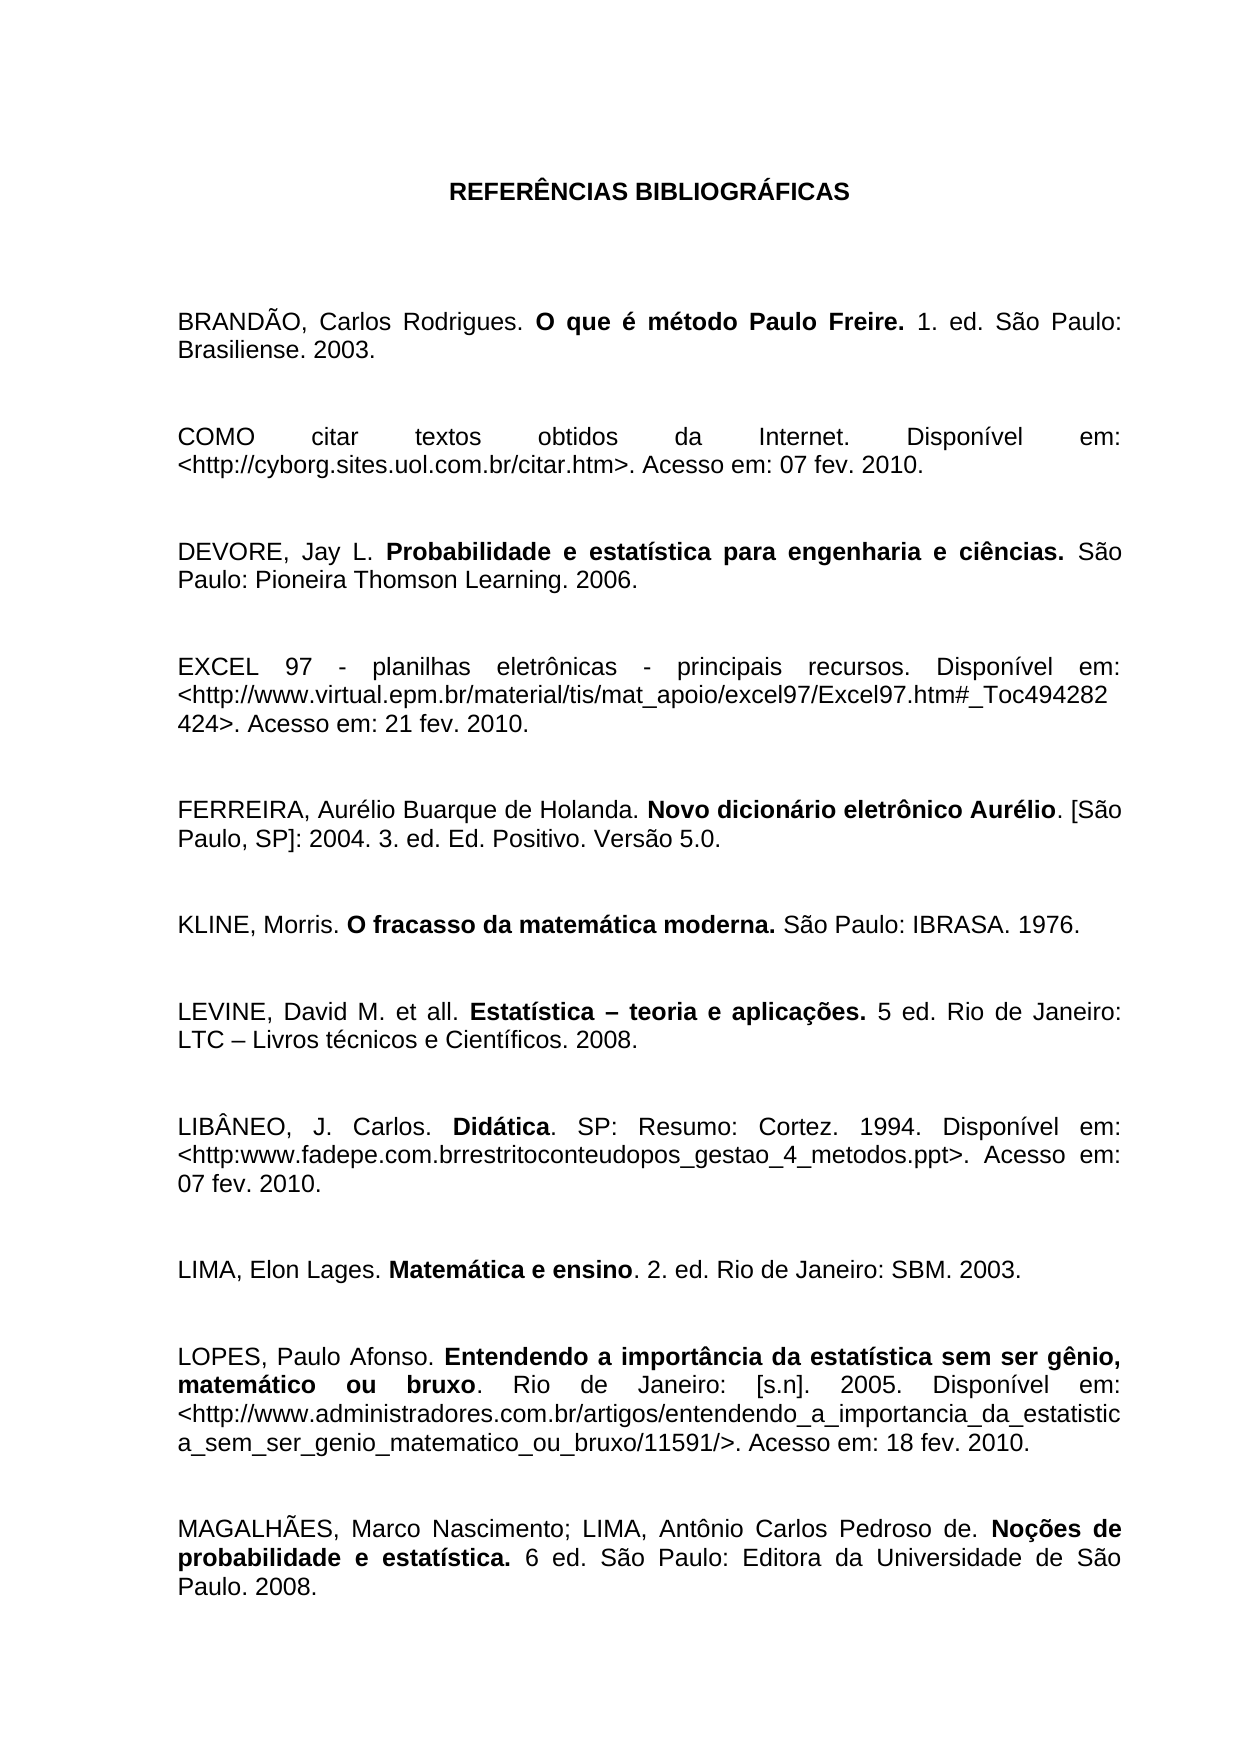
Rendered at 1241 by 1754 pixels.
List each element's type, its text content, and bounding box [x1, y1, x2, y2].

text MAGALHÃES, Marco Nascimento; LIMA, Antônio Carlos Pedroso de. Noções de probabilidade e estatística. 6 ed. São Paulo: Editora da Universidade de São Paulo. 2008. [177, 1514, 1122, 1600]
text FERREIRA, Aurélio Buarque de Holanda. Novo dicionário eletrônico Aurélio. [São Paulo, SP]: 2004. 3. ed. Ed. Positivo. Versão 5.0. [177, 795, 1122, 853]
text DEVORE, Jay L. Probabilidade e estatística para engenharia e ciências. São Paulo: Pioneira Thomson Learning. 2006. [177, 537, 1122, 594]
text BRANDÃO, Carlos Rodrigues. O que é método Paulo Freire. 1. ed. São Paulo: Brasiliense. 2003. [177, 307, 1122, 364]
text LOPES, Paulo Afonso. Entendendo a importância da estatística sem ser gênio, matemático ou bruxo. Rio de Janeiro: [s.n]. 2005. Disponível em: <http://www.administradores.com.br/artigos/entendendo_a_importancia_da_estatistica_sem_ser_genio_matematico_ou_bruxo/11591/>. Acesso em: 18 fev. 2010. [177, 1342, 1122, 1457]
text KLINE, Morris. O fracasso da matemática moderna. São Paulo: IBRASA. 1976. [177, 910, 1122, 939]
subtitle REFERÊNCIAS BIBLIOGRÁFICAS [177, 177, 1122, 206]
text COMO citar textos obtidos da Internet. Disponível em: <http://cyborg.sites.uol.com.br/citar.htm>. Acesso em: 07 fev. 2010. [177, 422, 1122, 479]
text LIMA, Elon Lages. Matemática e ensino. 2. ed. Rio de Janeiro: SBM. 2003. [177, 1255, 1122, 1284]
text LEVINE, David M. et all. Estatística – teoria e aplicações. 5 ed. Rio de Janeiro: LTC – Livros técnicos e Científicos. 2008. [177, 997, 1122, 1054]
text EXCEL 97 - planilhas eletrônicas - principais recursos. Disponível em: <http://www.virtual.epm.br/material/tis/mat_apoio/excel97/Excel97.htm#_Toc494282424>. Acesso em: 21 fev. 2010. [177, 652, 1122, 738]
text LIBÂNEO, J. Carlos. Didática. SP: Resumo: Cortez. 1994. Disponível em: <http:www.fadepe.com.brrestritoconteudopos_gestao_4_metodos.ppt>. Acesso em: 07 fev. 2010. [177, 1112, 1122, 1198]
